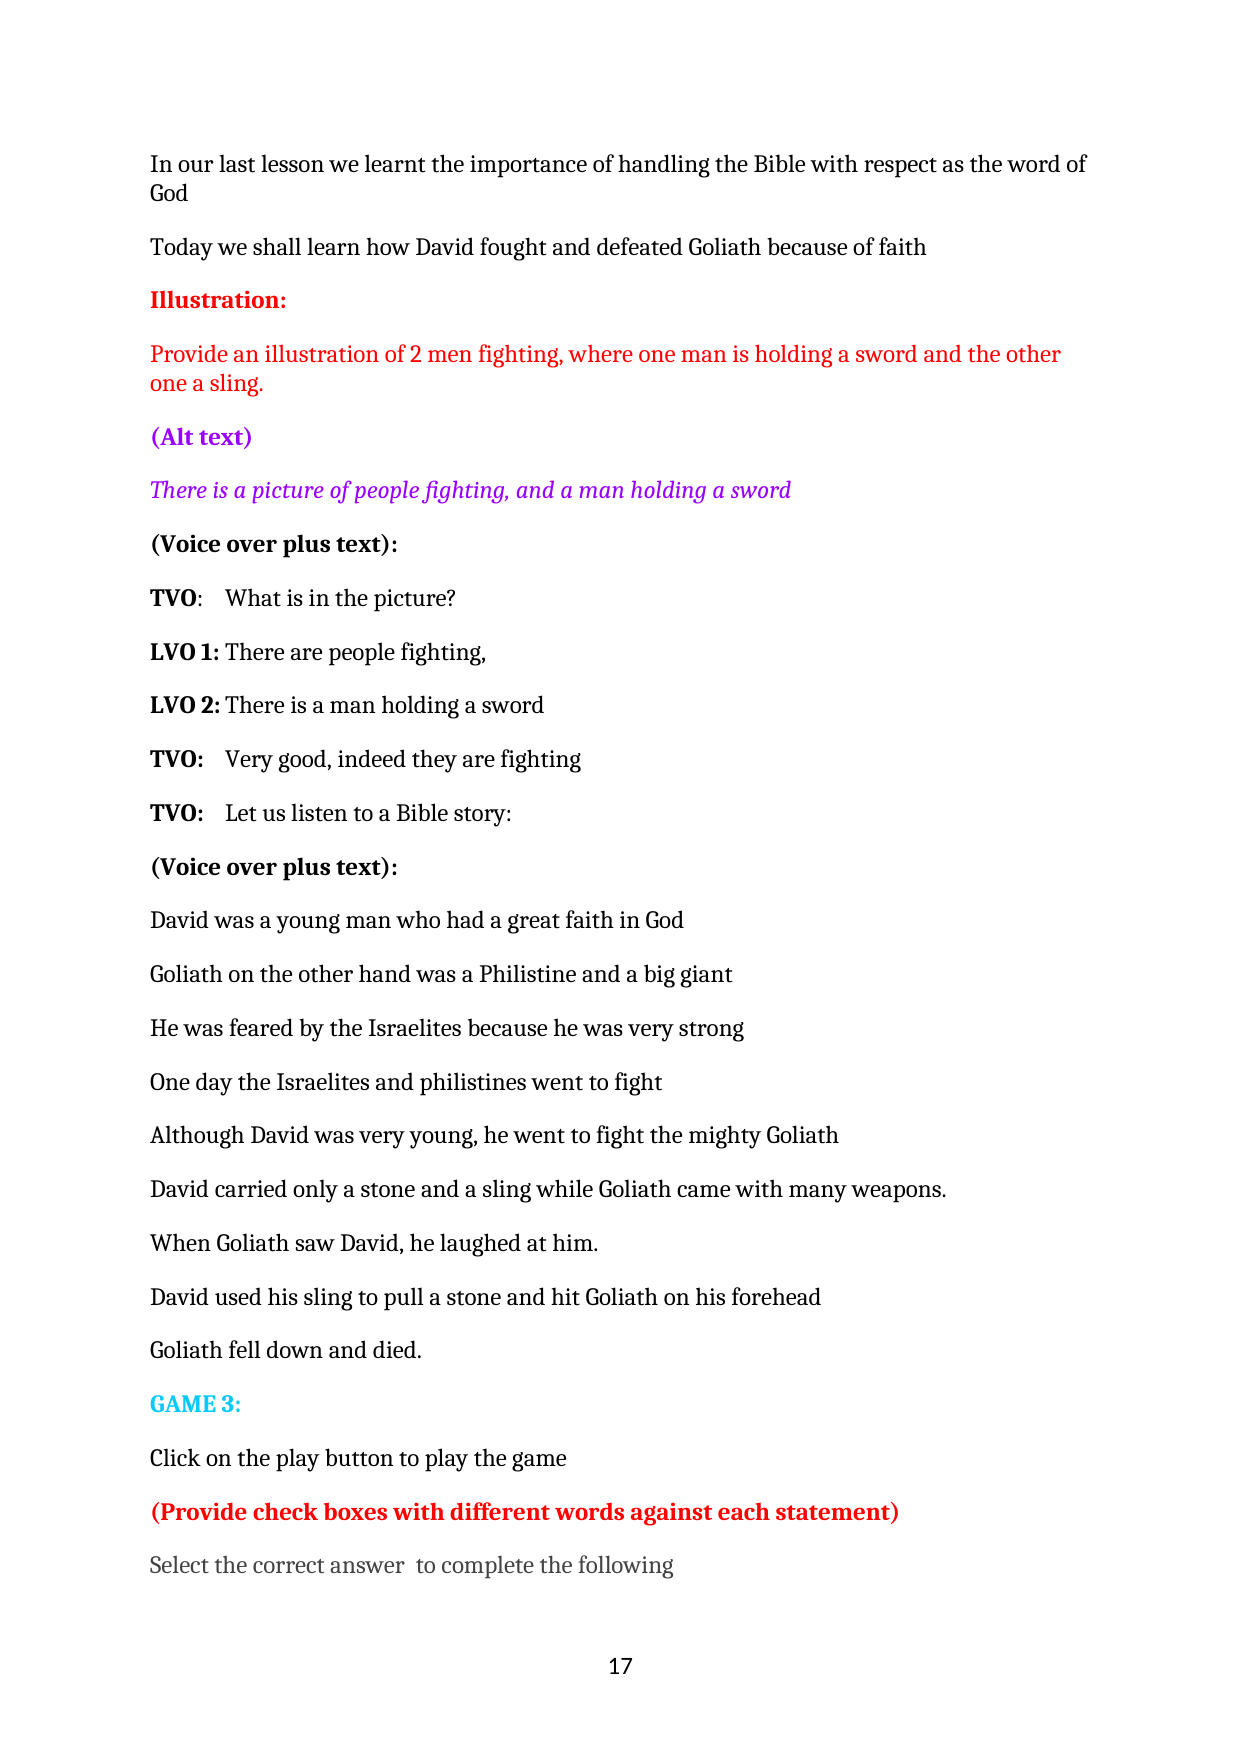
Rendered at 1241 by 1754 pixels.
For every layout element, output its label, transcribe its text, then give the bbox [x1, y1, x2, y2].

text One day the Israelites and philistines went to fight [150, 1067, 1090, 1096]
text Although David was very young, he went to fight the mighty Goliath [150, 1121, 1090, 1150]
text In our last lesson we learnt the importance of handling the Bible with respect as the word of God [150, 150, 1090, 207]
text Select the correct answer to complete the following [150, 1551, 1090, 1580]
text Today we shall learn how David fought and defeated Goliath because of faith [150, 232, 1090, 261]
text Provide an illustration of 2 men fighting, where one man is holding a sword and the other one a sling. [150, 340, 1090, 397]
text (Provide check boxes with different words against each statement) [150, 1497, 1090, 1526]
text David was a young man who had a great faith in God [150, 906, 1090, 935]
text LVO 2: There is a man holding a sword [150, 691, 1090, 720]
text GAME 3: [150, 1390, 1090, 1419]
text He was feared by the Israelites because he was very strong [150, 1014, 1090, 1042]
text (Voice over plus text): [150, 852, 1090, 881]
text TVO: What is in the picture? [150, 584, 1090, 612]
text (Voice over plus text): [150, 530, 1090, 559]
text When Goliath saw David, he laughed at him. [150, 1229, 1090, 1257]
text David used his sling to pull a stone and hit Goliath on his forehead [150, 1282, 1090, 1311]
text LVO 1: There are people fighting, [150, 637, 1090, 666]
text Illustration: [150, 286, 1090, 315]
text Goliath fell down and died. [150, 1336, 1090, 1365]
text TVO: Very good, indeed they are fighting [150, 745, 1090, 774]
text (Alt text) [150, 422, 1090, 451]
text Goliath on the other hand was a Philistine and a big giant [150, 960, 1090, 989]
text There is a picture of people fighting, and a man holding a sword [150, 476, 1090, 505]
text David carried only a stone and a sling while Goliath came with many weapons. [150, 1175, 1090, 1204]
text Click on the play button to play the game [150, 1444, 1090, 1472]
text TVO: Let us listen to a Bible story: [150, 799, 1090, 827]
